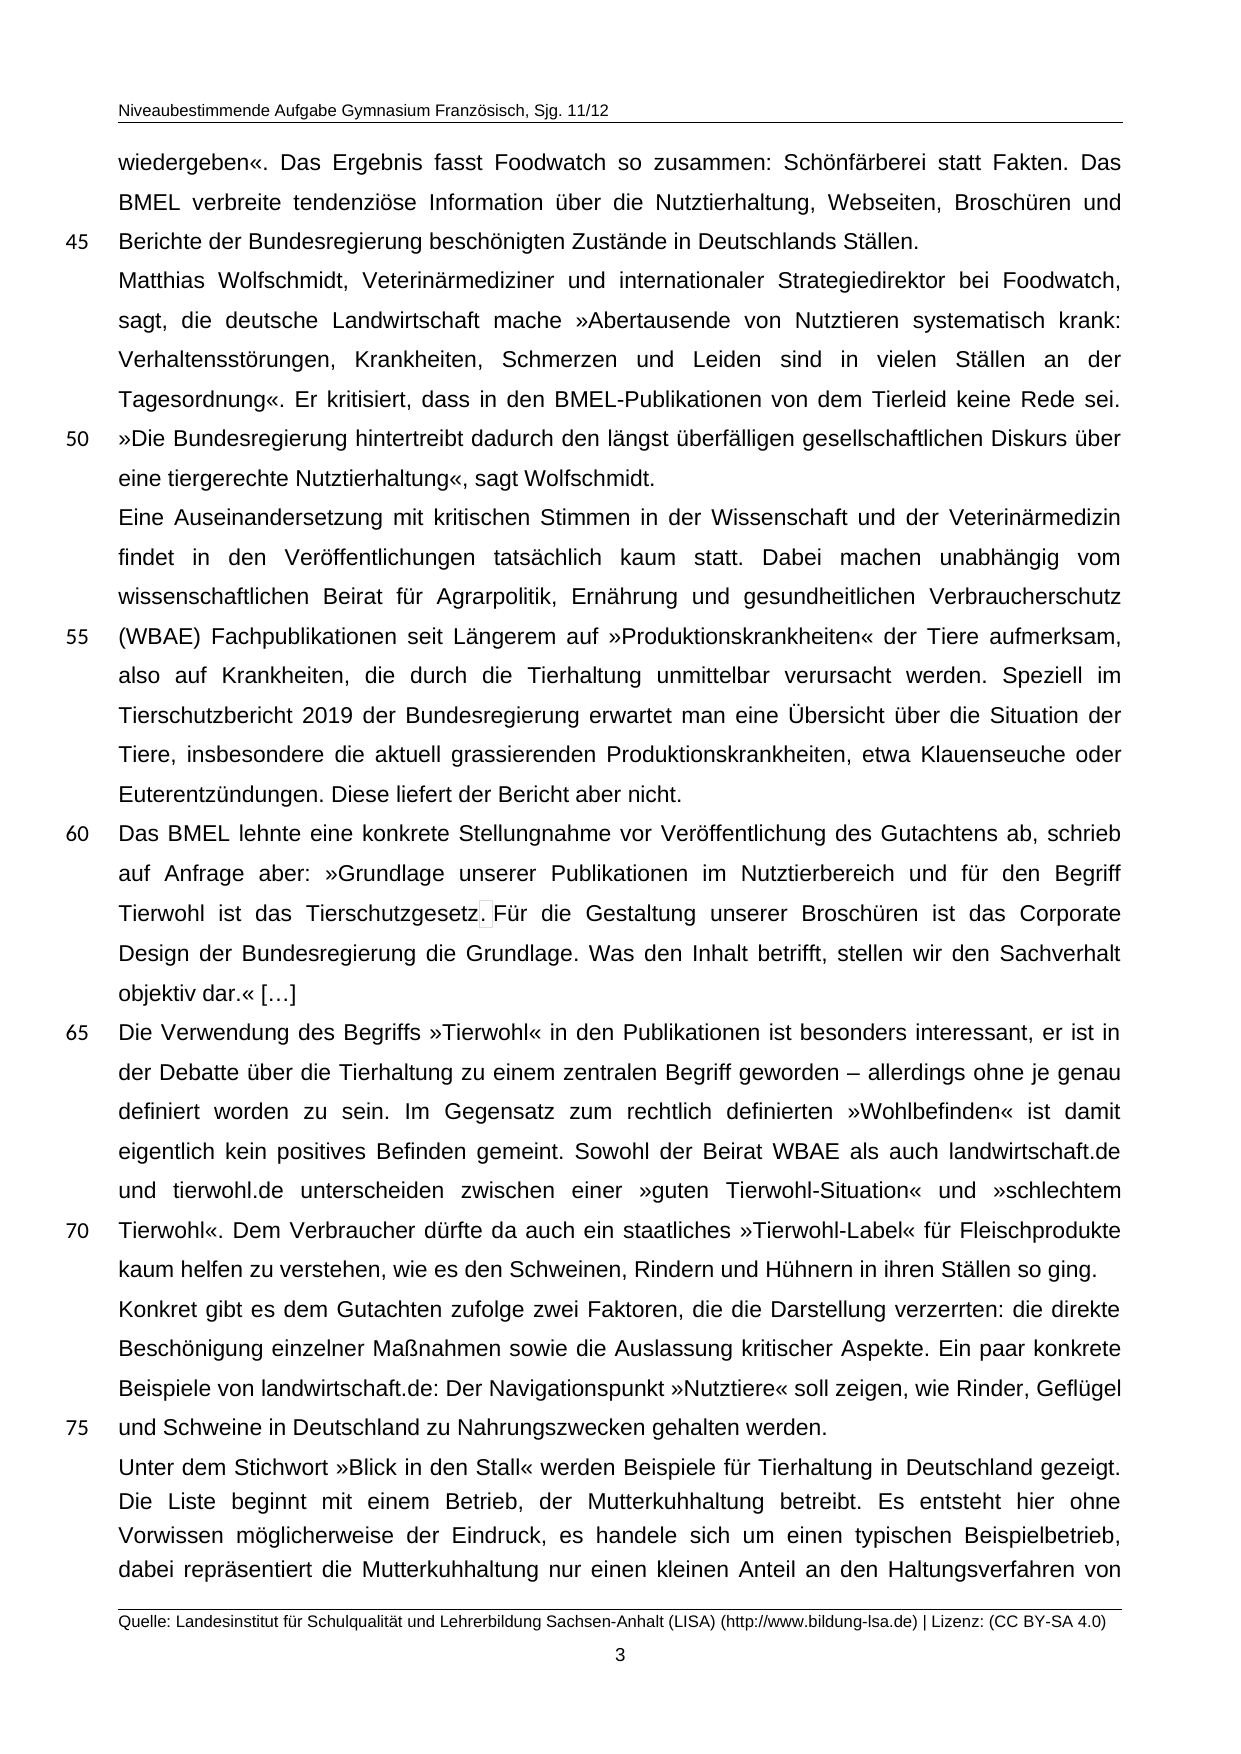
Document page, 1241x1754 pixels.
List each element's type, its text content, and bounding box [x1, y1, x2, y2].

text Konkret gibt es dem Gutachten zufolge zwei Faktoren, die die Darstellung verzerrten: die direkte Beschönigung einzelner Maßnahmen sowie die Auslassung kritischer Aspekte. Ein paar konkrete Beispiele von landwirtschaft.de: Der Navigationspunkt »Nutztiere« soll zeigen, wie Rinder, Geflügel und Schweine in Deutschland zu Nahrungszwecken gehalten werden. [118, 1296, 1122, 1440]
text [118, 1453, 1122, 1582]
text Matthias Wolfschmidt, Veterinärmediziner und internationaler Strategiedirektor bei Foodwatch, sagt, die deutsche Landwirtschaft mache »Abertausende von Nutztieren systematisch krank: Verhaltensstörungen, Krankheiten, Schmerzen und Leiden sind in vielen Ställen an der Tagesordnung«. Er kritisiert, dass in den BMEL-Publikationen von dem Tierleid keine Rede sei. »Die Bundesregierung hintertreibt dadurch den längst überfälligen gesellschaftlichen Diskurs über eine tiergerechte Nutztierhaltung«, sagt Wolfschmidt. [118, 267, 1122, 491]
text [118, 149, 1122, 254]
text Eine Auseinandersetzung mit kritischen Stimmen in der Wissenschaft und der Veterinärmedizin findet in den Veröffentlichungen tatsächlich kaum statt. Dabei machen unabhängig vom wissenschaftlichen Beirat für Agrarpolitik, Ernährung und gesundheitlichen Verbraucherschutz (WBAE) Fachpublikationen seit Längerem auf »Produktionskrankheiten« der Tiere aufmerksam, also auf Krankheiten, die durch die Tierhaltung unmittelbar verursacht werden. Speziell im Tierschutzbericht 2019 der Bundesregierung erwartet man eine Übersicht über die Situation der Tiere, insbesondere die aktuell grassierenden Produktionskrankheiten, etwa Klauenseuche oder Euterentzündungen. Diese liefert der Bericht aber nicht. [118, 504, 1122, 807]
text Die Verwendung des Begriffs »Tierwohl« in den Publikationen ist besonders interessant, er ist in der Debatte über die Tierhaltung zu einem zentralen Begriff geworden – allerdings ohne je genau definiert worden zu sein. Im Gegensatz zum rechtlich definierten »Wohlbefinden« ist damit eigentlich kein positives Befinden gemeint. Sowohl der Beirat WBAE als auch landwirtschaft.de und tierwohl.de unterscheiden zwischen einer »guten Tierwohl-Situation« und »schlechtem Tierwohl«. Dem Verbraucher dürfte da auch ein staatliches »Tierwohl-Label« für Fleischprodukte kaum helfen zu verstehen, wie es den Schweinen, Rindern und Hühnern in ihren Ställen so ging. [118, 1019, 1122, 1282]
text Das BMEL lehnte eine konkrete Stellungnahme vor Veröffentlichung des Gutachtens ab, schrieb auf Anfrage aber: »Grundlage unserer Publikationen im Nutztierbereich und für den Begriff Tierwohl ist das Tierschutzgesetz. Für die Gestaltung unserer Broschüren ist das Corporate Design der Bundesregierung die Grundlage. Was den Inhalt betrifft, stellen wir den Sachverhalt objektiv dar.« […] [118, 820, 1122, 1006]
